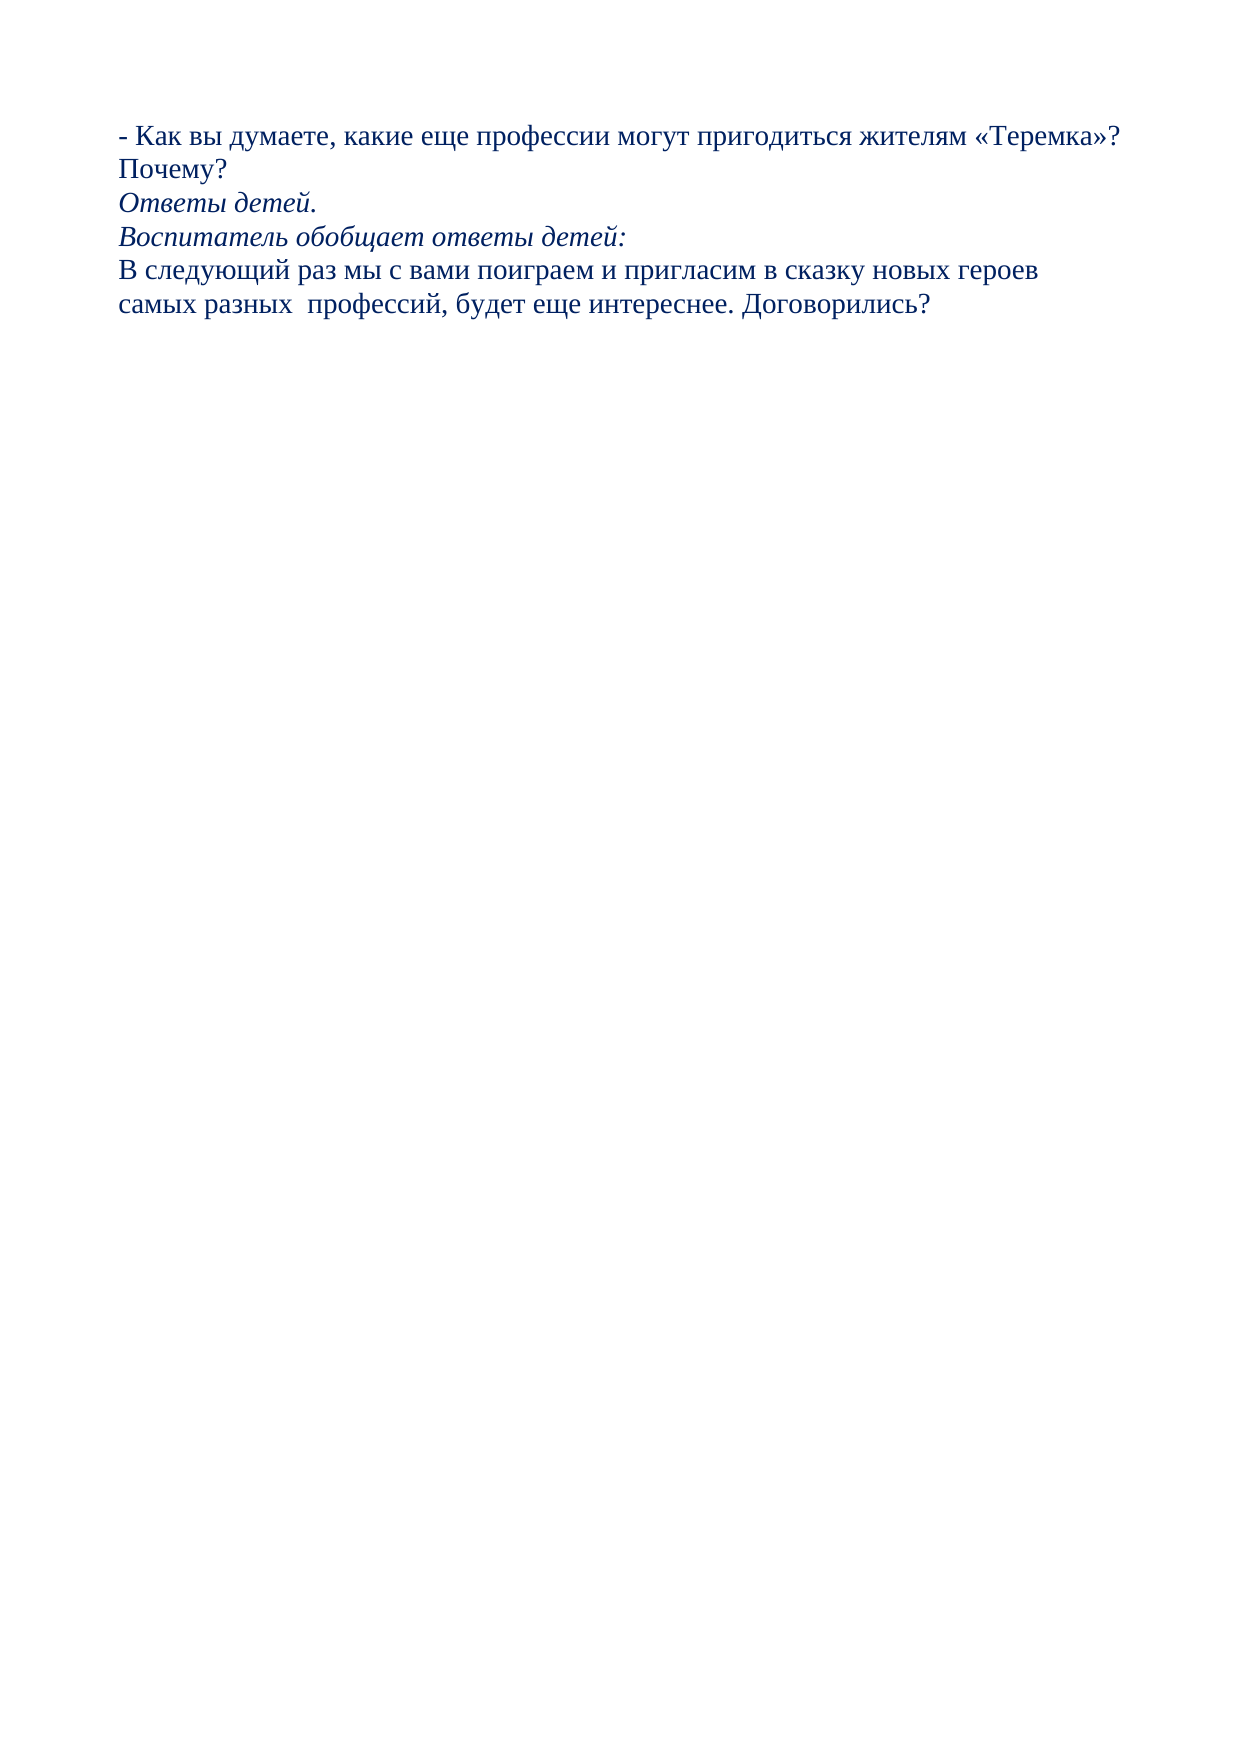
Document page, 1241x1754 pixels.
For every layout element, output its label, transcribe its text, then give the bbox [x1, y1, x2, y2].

text Ответы детей. [118, 185, 1122, 219]
text - Как вы думаете, какие еще профессии могут пригодиться жителям «Теремка»? Почему? [118, 118, 1122, 185]
text Воспитатель обобщает ответы детей: [118, 219, 1122, 252]
text В следующий раз мы с вами поиграем и пригласим в сказку новых героев самых разных профессий, будет еще интереснее. Договорились? [118, 252, 1122, 319]
